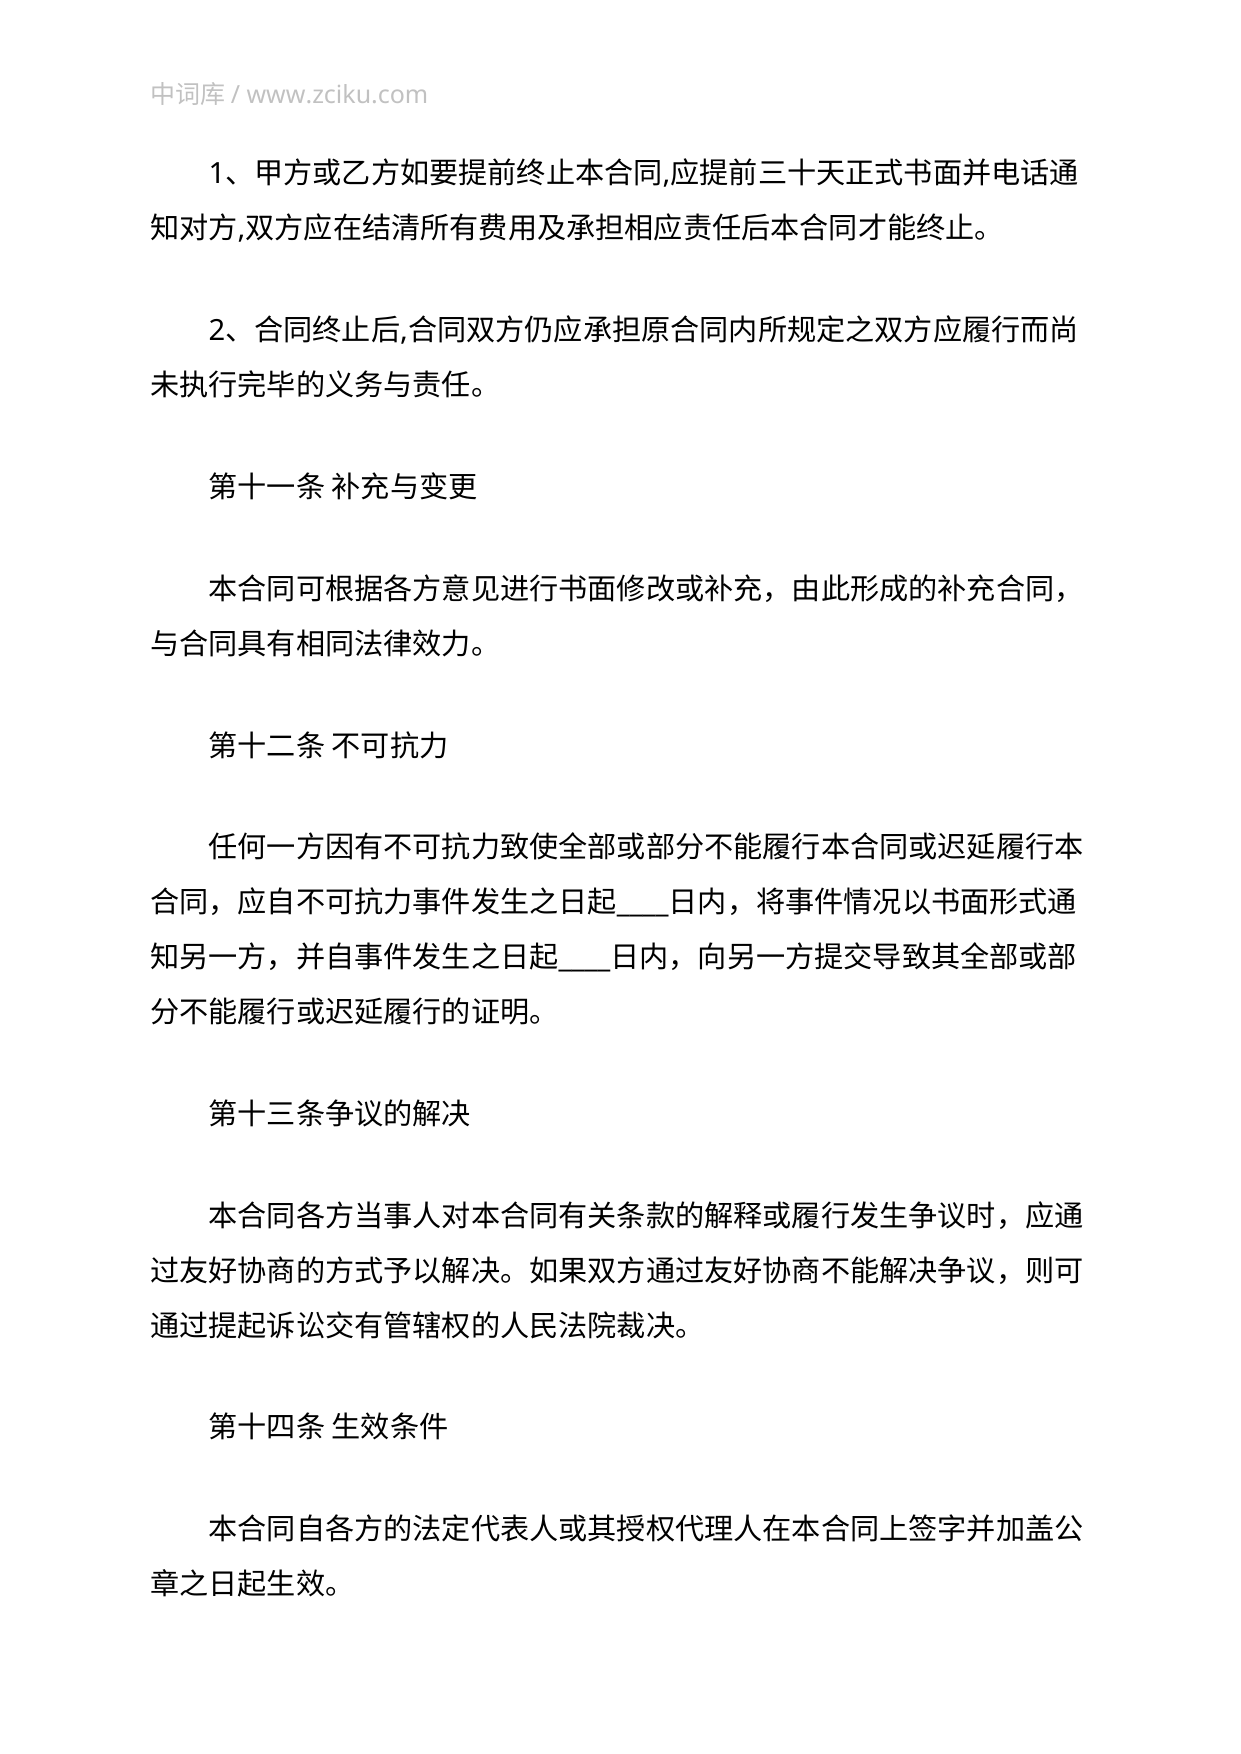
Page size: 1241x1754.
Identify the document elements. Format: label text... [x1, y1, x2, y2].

text 第十一条 补充与变更 [150, 464, 1090, 506]
text 第十二条 不可抗力 [150, 722, 1090, 764]
text 第十三条争议的解决 [150, 1091, 1090, 1133]
text 任何一方因有不可抗力致使全部或部分不能履行本合同或迟延履行本合同，应自不可抗力事件发生之日起____日内，将事件情况以书面形式通知另一方，并自事件发生之日起____日内，向另一方提交导致其全部或部分不能履行或迟延履行的证明。 [150, 824, 1090, 1031]
text 本合同可根据各方意见进行书面修改或补充，由此形成的补充合同，与合同具有相同法律效力。 [150, 566, 1090, 663]
text 1、甲方或乙方如要提前终止本合同,应提前三十天正式书面并电话通知对方,双方应在结清所有费用及承担相应责任后本合同才能终止。 [150, 150, 1090, 247]
text 2、合同终止后,合同双方仍应承担原合同内所规定之双方应履行而尚未执行完毕的义务与责任。 [150, 307, 1090, 404]
text 第十四条 生效条件 [150, 1404, 1090, 1446]
text 本合同各方当事人对本合同有关条款的解释或履行发生争议时，应通过友好协商的方式予以解决。如果双方通过友好协商不能解决争议，则可通过提起诉讼交有管辖权的人民法院裁决。 [150, 1192, 1090, 1344]
text 本合同自各方的法定代表人或其授权代理人在本合同上签字并加盖公章之日起生效。 [150, 1506, 1090, 1603]
